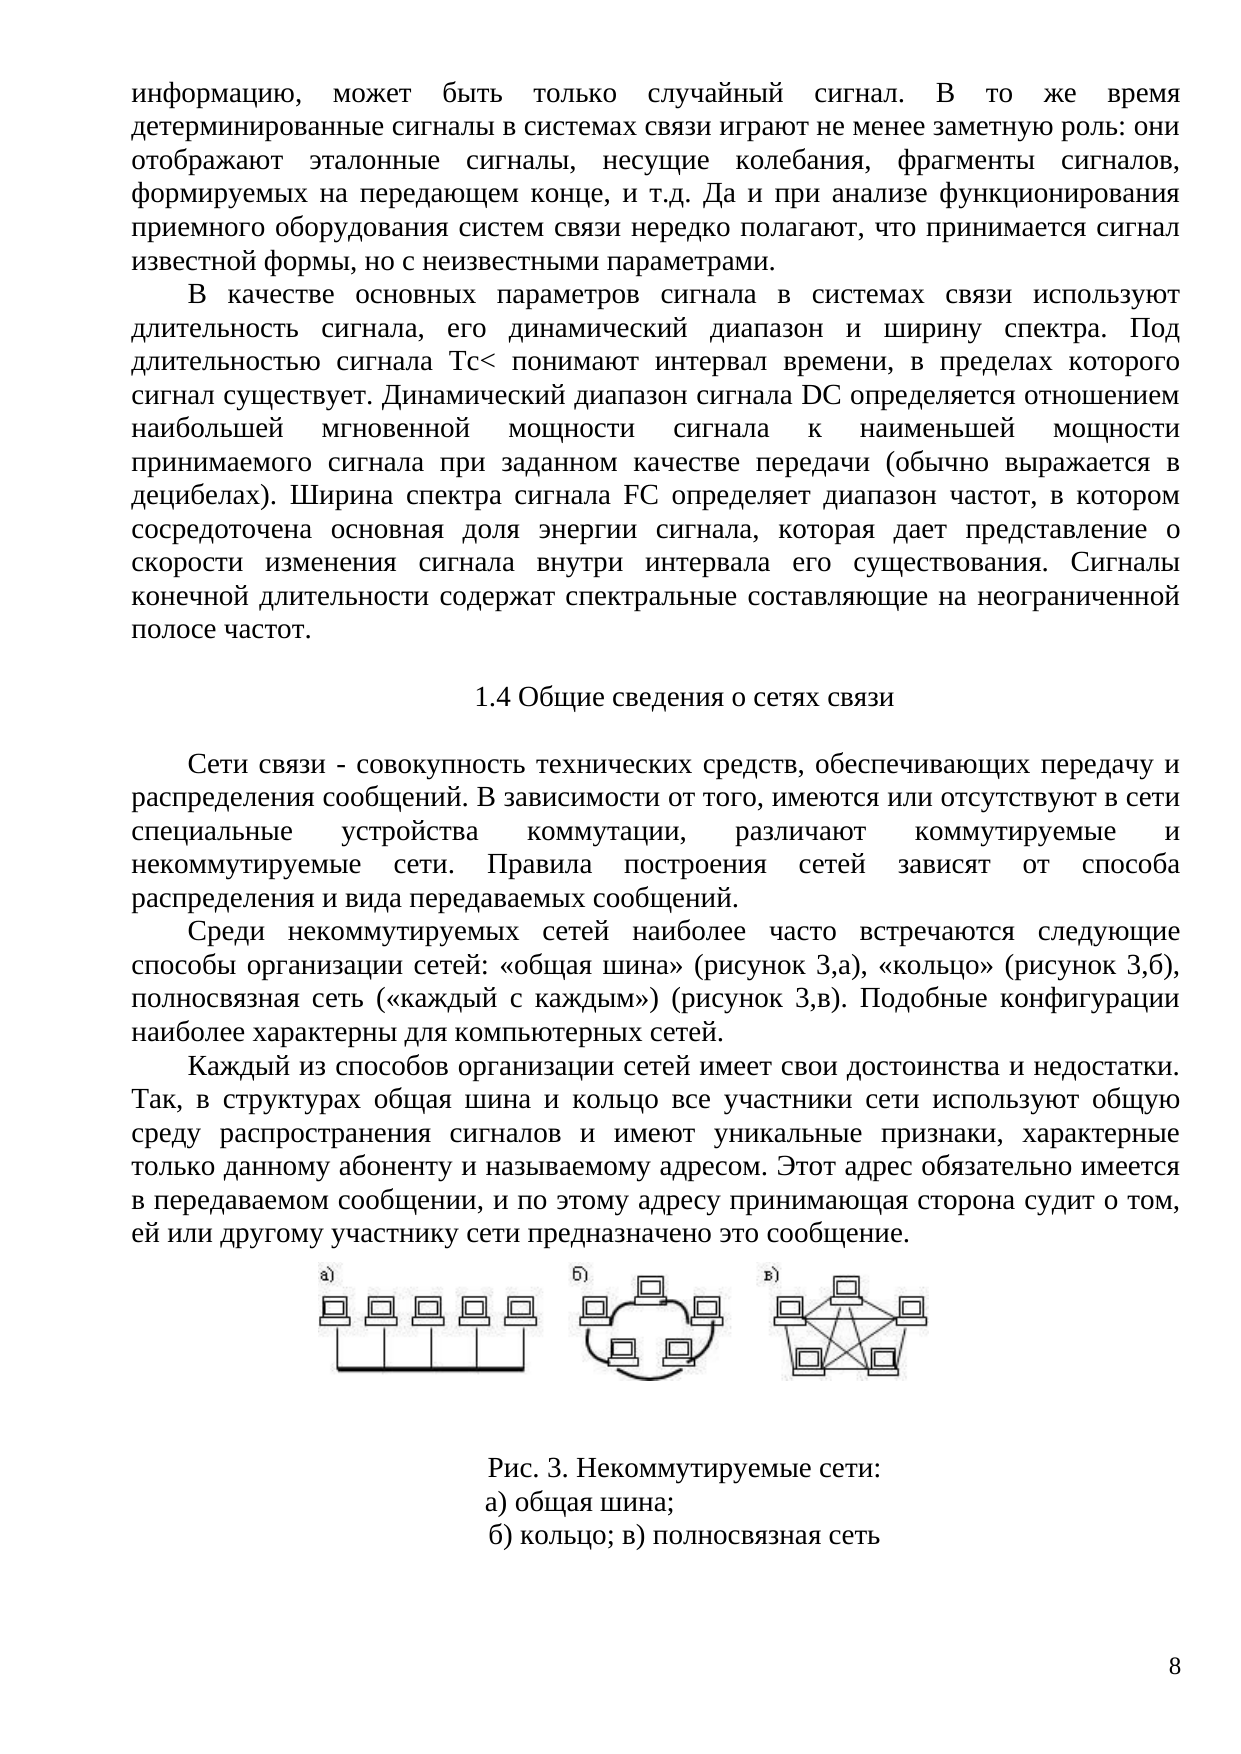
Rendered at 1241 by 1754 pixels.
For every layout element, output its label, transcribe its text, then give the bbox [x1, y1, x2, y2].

text Среди некоммутируемых сетей наиболее часто встречаются следующие способы организации сетей: «общая шина» (рисунок 3,а), «кольцо» (рисунок 3,б), полносвязная сеть («каждый с каждым») (рисунок 3,в). Подобные конфигурации наиболее характерны для компьютерных сетей. [131, 913, 1181, 1048]
text б) кольцо; в) полносвязная сеть [131, 1517, 1181, 1551]
text В качестве основных параметров сигнала в системах связи используют длительность сигнала, его динамический диапазон и ширину спектра. Под длительностью сигнала Тc< понимают интервал времени, в пределах которого сигнал существует. Динамический диапазон сигнала DC определяется отношением наибольшей мгновенной мощности сигнала к наименьшей мощности принимаемого сигнала при заданном качестве передачи (обычно выражается в децибелах). Ширина спектра сигнала FC определяет диапазон частот, в котором сосредоточена основная доля энергии сигнала, которая дает представление о скорости изменения сигнала внутри интервала его существования. Сигналы конечной длительности содержат спектральные составляющие на неограниченной полосе частот. [131, 276, 1181, 645]
text 1.4 Общие сведения о сетях связи [131, 679, 1181, 712]
text а) общая шина; [426, 1484, 1181, 1517]
text Каждый из способов организации сетей имеет свои достоинства и недостатки. Так, в структурах общая шина и кольцо все участники сети используют общую среду распространения сигналов и имеют уникальные признаки, характерные только данному абоненту и называемому адресом. Этот адрес обязательно имеется в передаваемом сообщении, и по этому адресу принимающая сторона судит о том, ей или другому участнику сети предназначено это сообщение. [131, 1048, 1181, 1249]
text Рис. 3. Некоммутируемые сети: [131, 1450, 1181, 1484]
picture [318, 1262, 929, 1381]
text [131, 75, 1181, 276]
text Сети связи - совокупность технических средств, обеспечивающих передачу и распределения сообщений. В зависимости от того, имеются или отсутствуют в сети специальные устройства коммутации, различают коммутируемые и некоммутируемые сети. Правила построения сетей зависят от способа распределения и вида передаваемых сообщений. [131, 746, 1181, 913]
